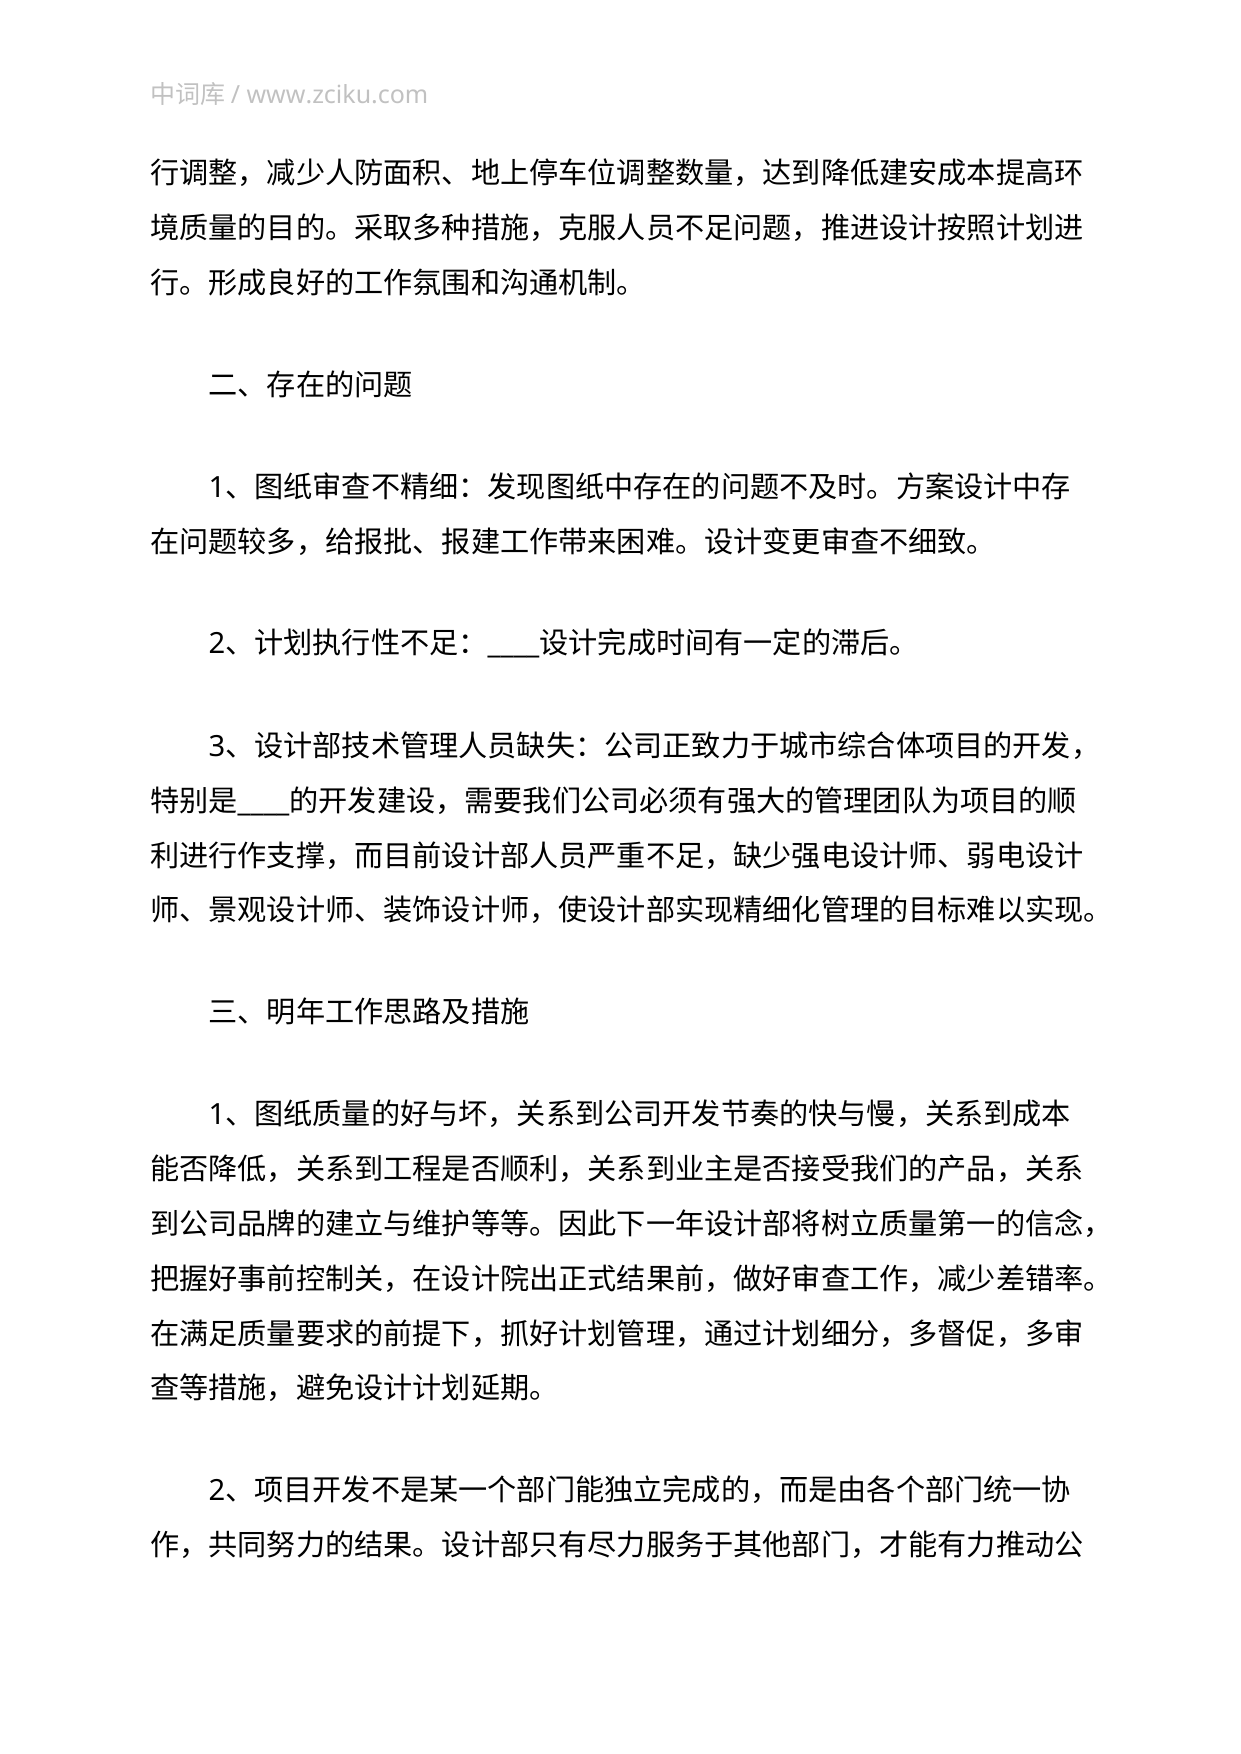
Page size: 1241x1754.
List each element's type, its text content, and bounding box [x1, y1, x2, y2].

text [150, 150, 1090, 302]
text 1、图纸质量的好与坏，关系到公司开发节奏的快与慢，关系到成本能否降低，关系到工程是否顺利，关系到业主是否接受我们的产品，关系到公司品牌的建立与维护等等。因此下一年设计部将树立质量第一的信念，把握好事前控制关，在设计院出正式结果前，做好审查工作，减少差错率。在满足质量要求的前提下，抓好计划管理，通过计划细分，多督促，多审查等措施，避免设计计划延期。 [150, 1091, 1090, 1407]
text 2、计划执行性不足：____设计完成时间有一定的滞后。 [150, 620, 1090, 662]
text 二、存在的问题 [150, 362, 1090, 404]
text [150, 1467, 1090, 1564]
text 1、图纸审查不精细：发现图纸中存在的问题不及时。方案设计中存在问题较多，给报批、报建工作带来困难。设计变更审查不细致。 [150, 463, 1090, 561]
text 3、设计部技术管理人员缺失：公司正致力于城市综合体项目的开发，特别是____的开发建设，需要我们公司必须有强大的管理团队为项目的顺利进行作支撑，而目前设计部人员严重不足，缺少强电设计师、弱电设计师、景观设计师、装饰设计师，使设计部实现精细化管理的目标难以实现。 [150, 722, 1090, 929]
text 三、明年工作思路及措施 [150, 989, 1090, 1031]
